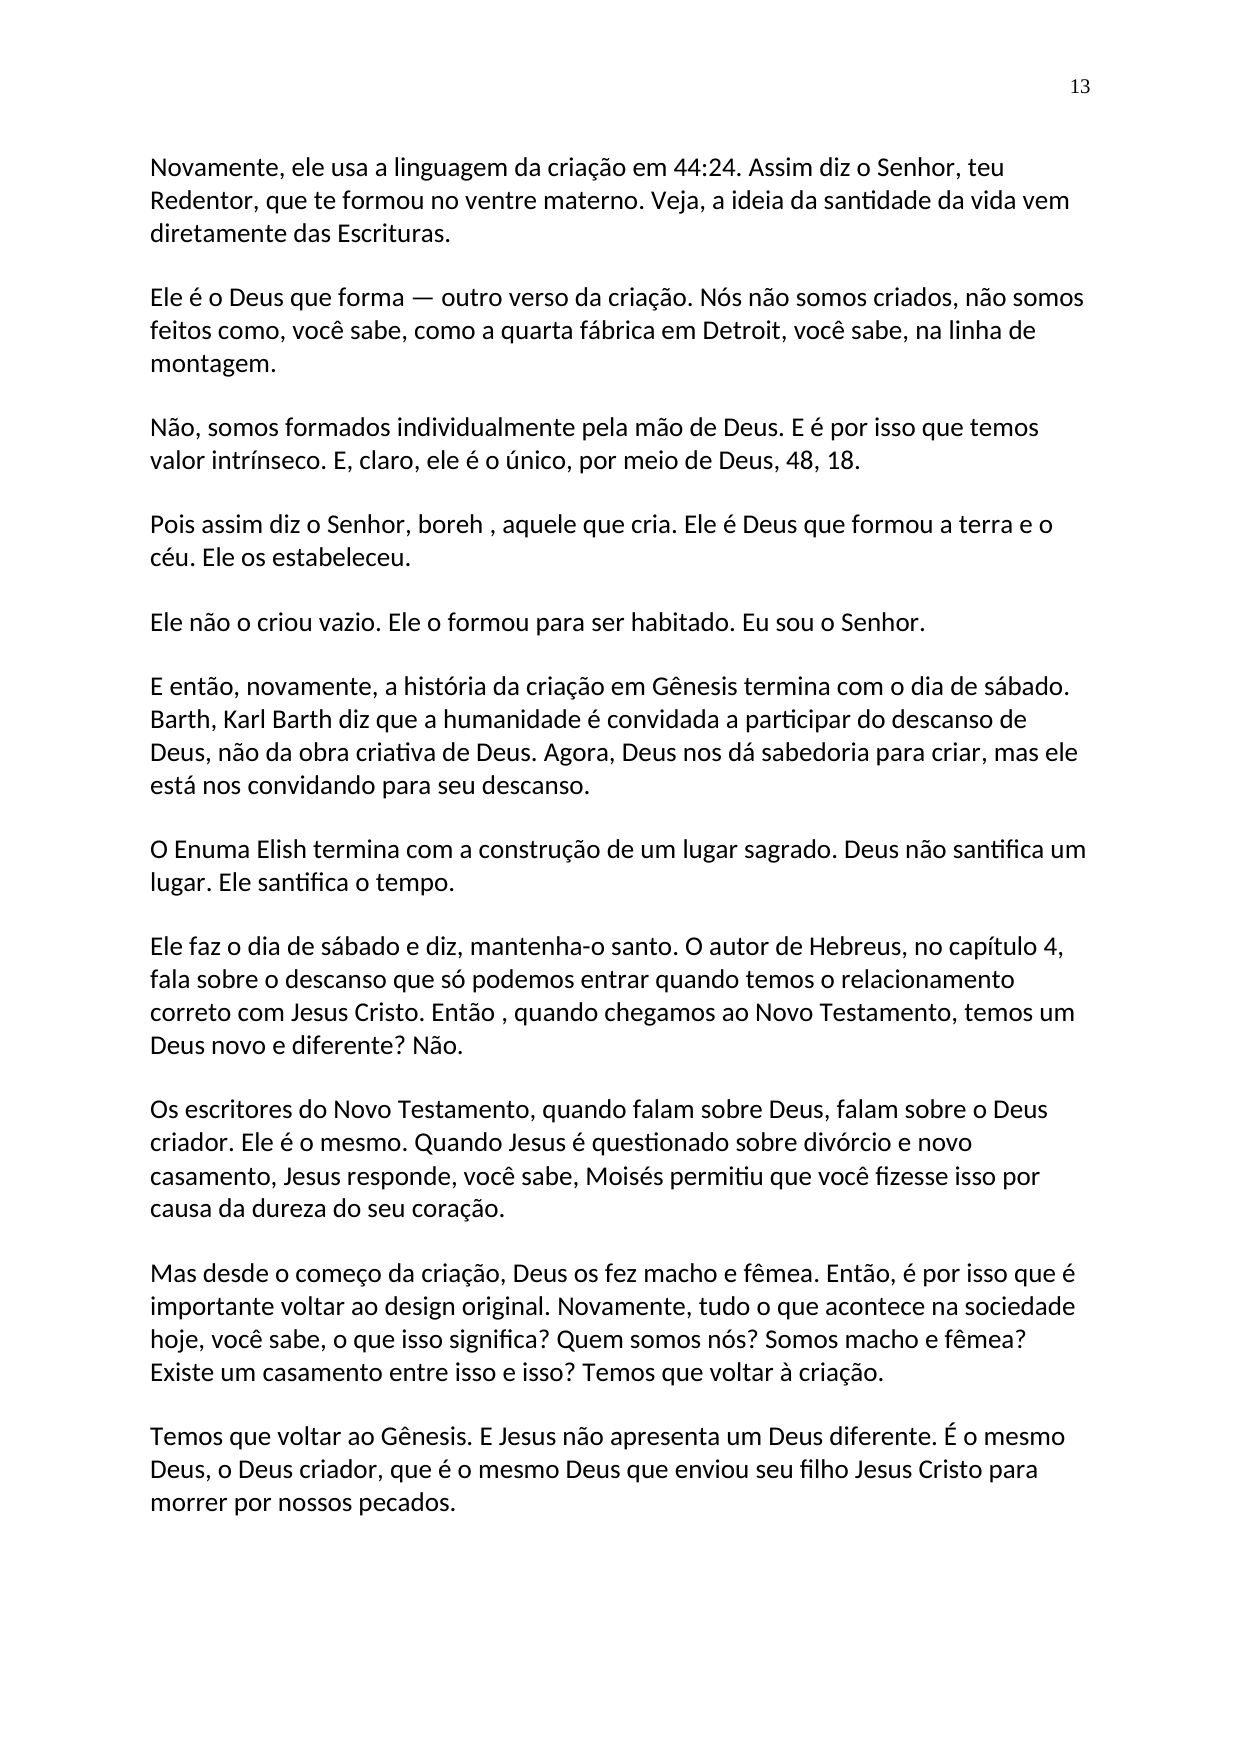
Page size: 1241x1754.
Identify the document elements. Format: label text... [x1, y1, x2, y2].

text O Enuma Elish termina com a construção de um lugar sagrado. Deus não santifica um lugar. Ele santifica o tempo. [150, 832, 1090, 898]
text Ele faz o dia de sábado e diz, mantenha-o santo. O autor de Hebreus, no capítulo 4, fala sobre o descanso que só podemos entrar quando temos o relacionamento correto com Jesus Cristo. Então , quando chegamos ao Novo Testamento, temos um Deus novo e diferente? Não. [150, 929, 1090, 1061]
text Novamente, ele usa a linguagem da criação em 44:24. Assim diz o Senhor, teu Redentor, que te formou no ventre materno. Veja, a ideia da santidade da vida vem diretamente das Escrituras. [150, 150, 1090, 249]
text Ele não o criou vazio. Ele o formou para ser habitado. Eu sou o Senhor. [150, 605, 1090, 638]
text Temos que voltar ao Gênesis. E Jesus não apresenta um Deus diferente. É o mesmo Deus, o Deus criador, que é o mesmo Deus que enviou seu filho Jesus Cristo para morrer por nossos pecados. [150, 1419, 1090, 1518]
text Ele é o Deus que forma — outro verso da criação. Nós não somos criados, não somos feitos como, você sabe, como a quarta fábrica em Detroit, você sabe, na linha de montagem. [150, 280, 1090, 379]
text Mas desde o começo da criação, Deus os fez macho e fêmea. Então, é por isso que é importante voltar ao design original. Novamente, tudo o que acontece na sociedade hoje, você sabe, o que isso significa? Quem somos nós? Somos macho e fêmea? Existe um casamento entre isso e isso? Temos que voltar à criação. [150, 1256, 1090, 1388]
text Não, somos formados individualmente pela mão de Deus. E é por isso que temos valor intrínseco. E, claro, ele é o único, por meio de Deus, 48, 18. [150, 410, 1090, 476]
text Os escritores do Novo Testamento, quando falam sobre Deus, falam sobre o Deus criador. Ele é o mesmo. Quando Jesus é questionado sobre divórcio e novo casamento, Jesus responde, você sabe, Moisés permitiu que você fizesse isso por causa da dureza do seu coração. [150, 1093, 1090, 1225]
text E então, novamente, a história da criação em Gênesis termina com o dia de sábado. Barth, Karl Barth diz que a humanidade é convidada a participar do descanso de Deus, não da obra criativa de Deus. Agora, Deus nos dá sabedoria para criar, mas ele está nos convidando para seu descanso. [150, 669, 1090, 801]
text Pois assim diz o Senhor, boreh , aquele que cria. Ele é Deus que formou a terra e o céu. Ele os estabeleceu. [150, 508, 1090, 574]
